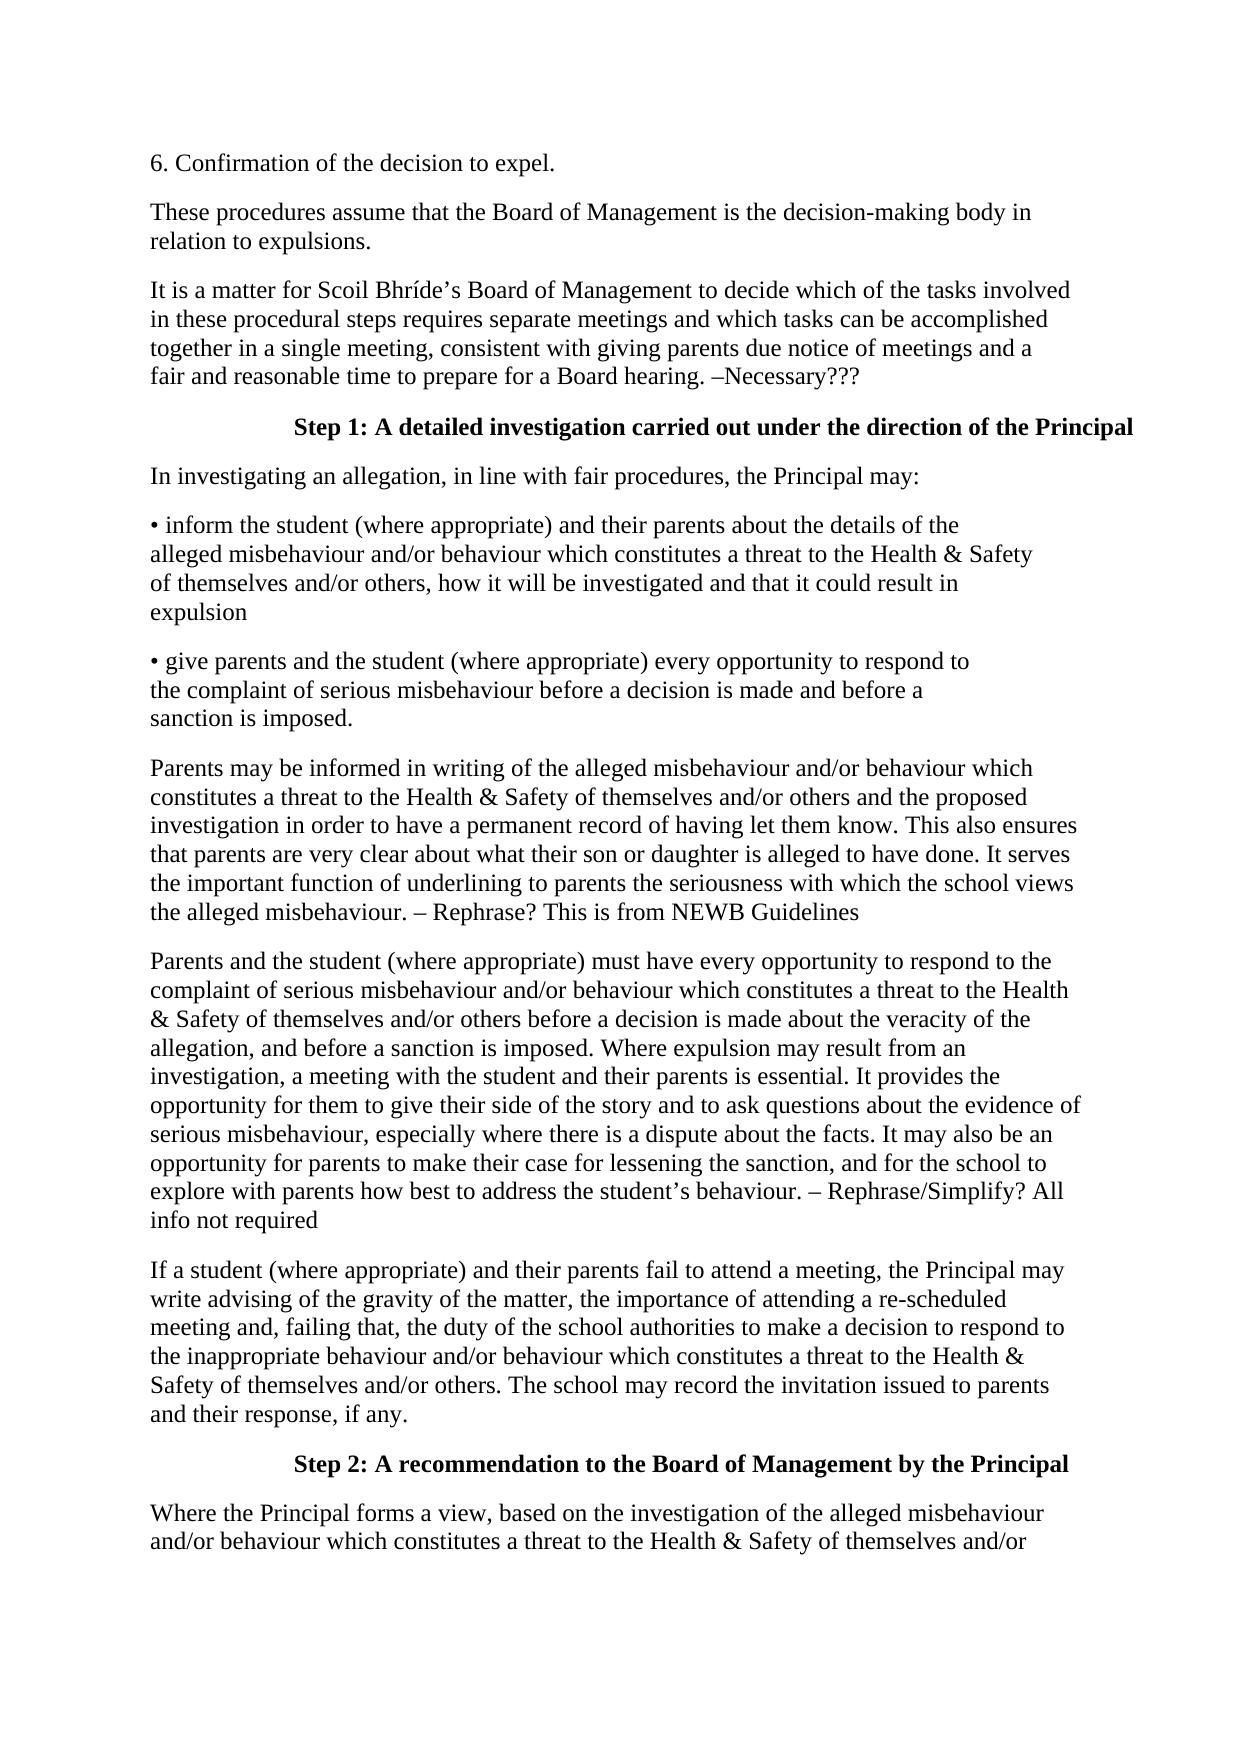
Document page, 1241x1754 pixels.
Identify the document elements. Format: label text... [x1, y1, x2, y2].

text It is a matter for Scoil Bhríde’s Board of Management to decide which of the tasks involved in these procedural steps requires separate meetings and which tasks can be accomplished together in a single meeting, consistent with giving parents due notice of meetings and a fair and reasonable time to prepare for a Board hearing. –Necessary??? [150, 275, 1073, 390]
text In investigating an allegation, in line with fair procedures, the Principal may: [150, 461, 1226, 489]
subtitle Step 2: A recommendation to the Board of Management by the Principal [150, 1449, 1226, 1478]
text These procedures assume that the Board of Management is the decision-making body in relation to expulsions. [150, 197, 1033, 255]
list give parents and the student (where appropriate) every opportunity to respond to the complaint of serious misbehaviour before a decision is made and before a sanction is imposed. [150, 646, 1006, 732]
text Parents and the student (where appropriate) must have every opportunity to respond to the complaint of serious misbehaviour and/or behaviour which constitutes a threat to the Health & Safety of themselves and/or others before a decision is made about the veracity of the allegation, and before a sanction is imposed. Where expulsion may result from an investigation, a meeting with the student and their parents is essential. It provides the opportunity for them to give their side of the story and to ask questions about the evidence of serious misbehaviour, especially where there is a dispute about the facts. It may also be an opportunity for parents to make their case for lessening the sanction, and for the school to explore with parents how best to address the student’s behaviour. – Rephrase/Simplify? All info not required [150, 946, 1083, 1234]
subtitle Step 1: A detailed investigation carried out under the direction of the Principal [150, 412, 1226, 440]
list inform the student (where appropriate) and their parents about the details of the alleged misbehaviour and/or behaviour which constitutes a threat to the Health & Safety of themselves and/or others, how it will be investigated and that it could result in expulsion [150, 510, 1037, 625]
list Confirmation of the decision to expel. [150, 148, 1226, 177]
text Where the Principal forms a view, based on the investigation of the alleged misbehaviour and/or behaviour which constitutes a threat to the Health & Safety of themselves and/or [150, 1498, 1044, 1555]
text If a student (where appropriate) and their parents fail to attend a meeting, the Principal may write advising of the gravity of the matter, the importance of attending a re-scheduled meeting and, failing that, the duty of the school authorities to make a decision to respond to the inappropriate behaviour and/or behaviour which constitutes a threat to the Health & Safety of themselves and/or others. The school may record the invitation issued to parents and their response, if any. [150, 1255, 1067, 1427]
text Parents may be informed in writing of the alleged misbehaviour and/or behaviour which constitutes a threat to the Health & Safety of themselves and/or others and the proposed investigation in order to have a permanent record of having let them know. This also ensures that parents are very clear about what their son or daughter is alleged to have done. It serves the important function of underlining to parents the seriousness with which the school views the alleged misbehaviour. – Rephrase? This is from NEWB Guidelines [150, 753, 1079, 926]
